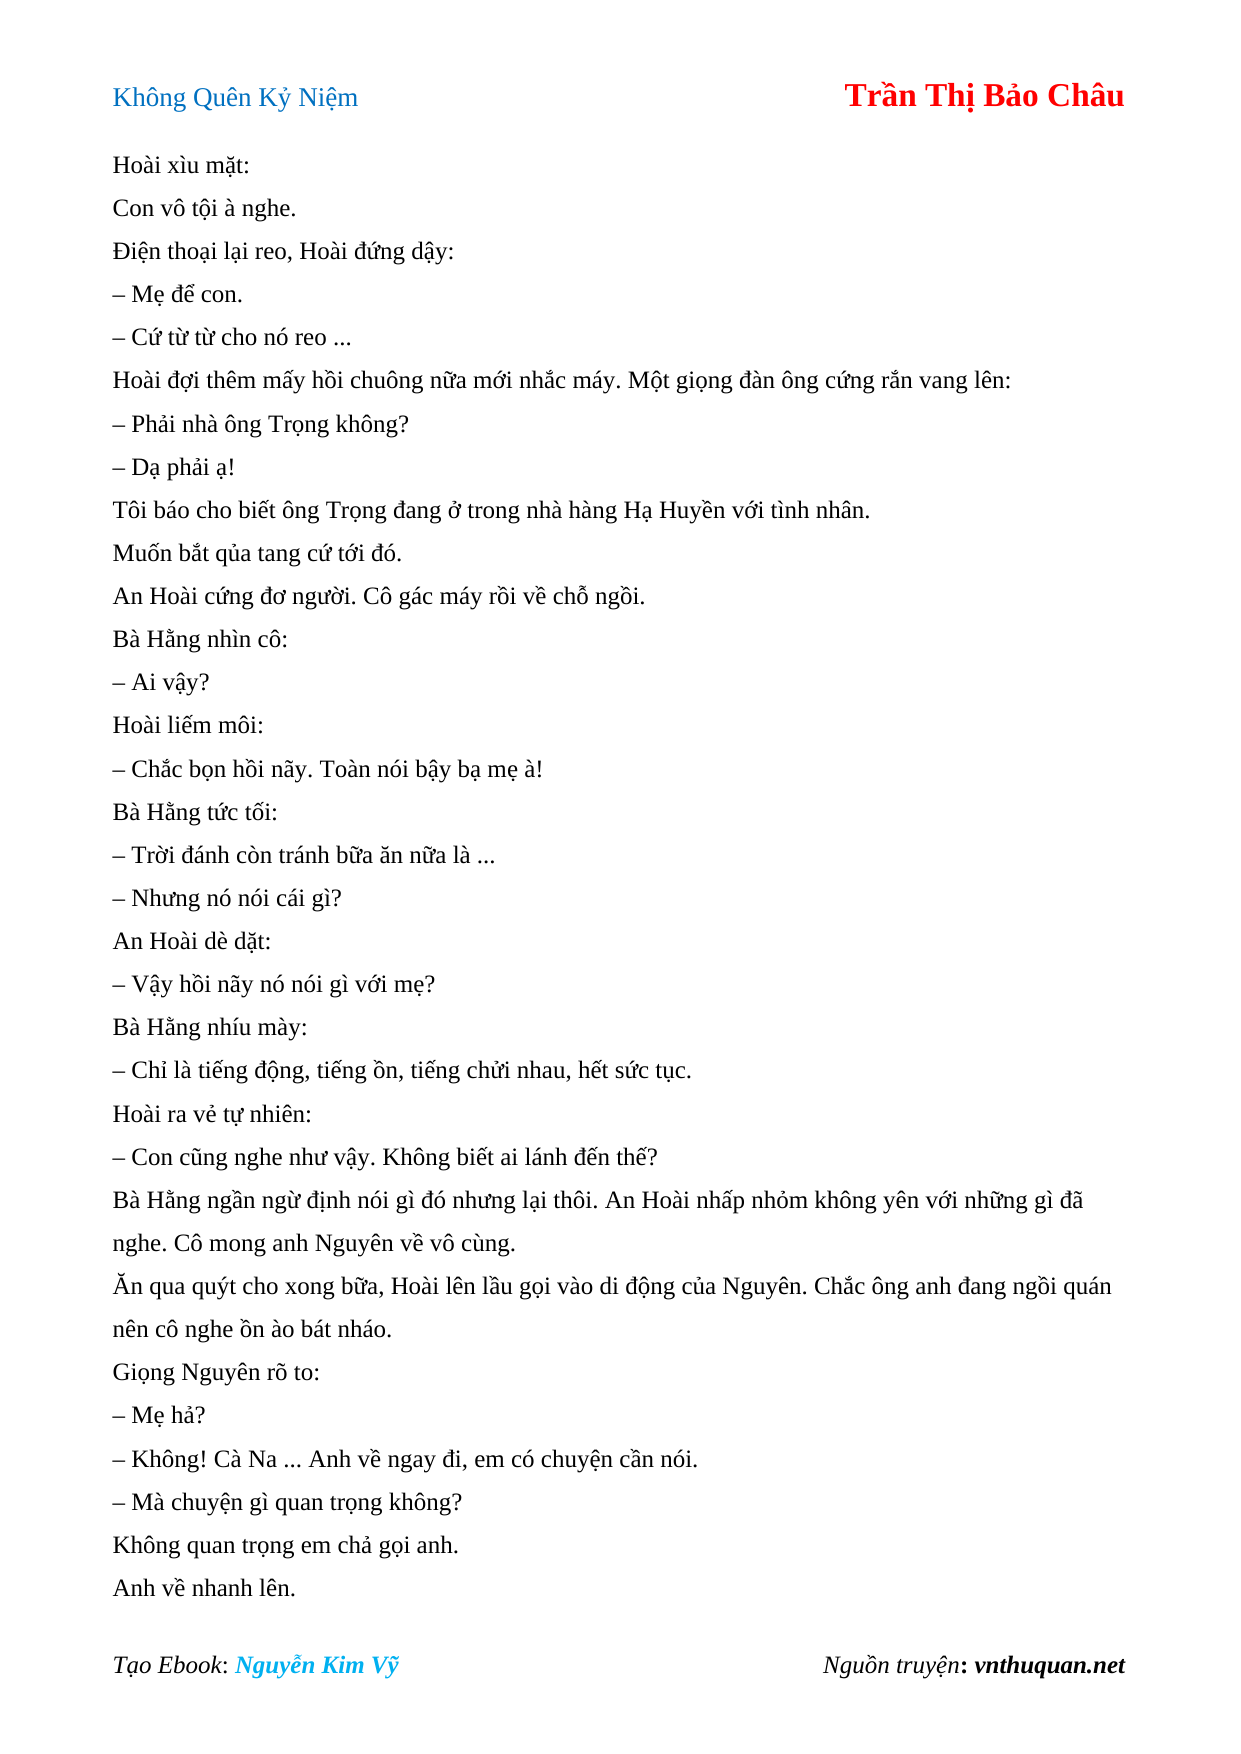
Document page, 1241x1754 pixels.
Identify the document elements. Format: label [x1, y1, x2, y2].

text [112, 150, 1128, 1602]
